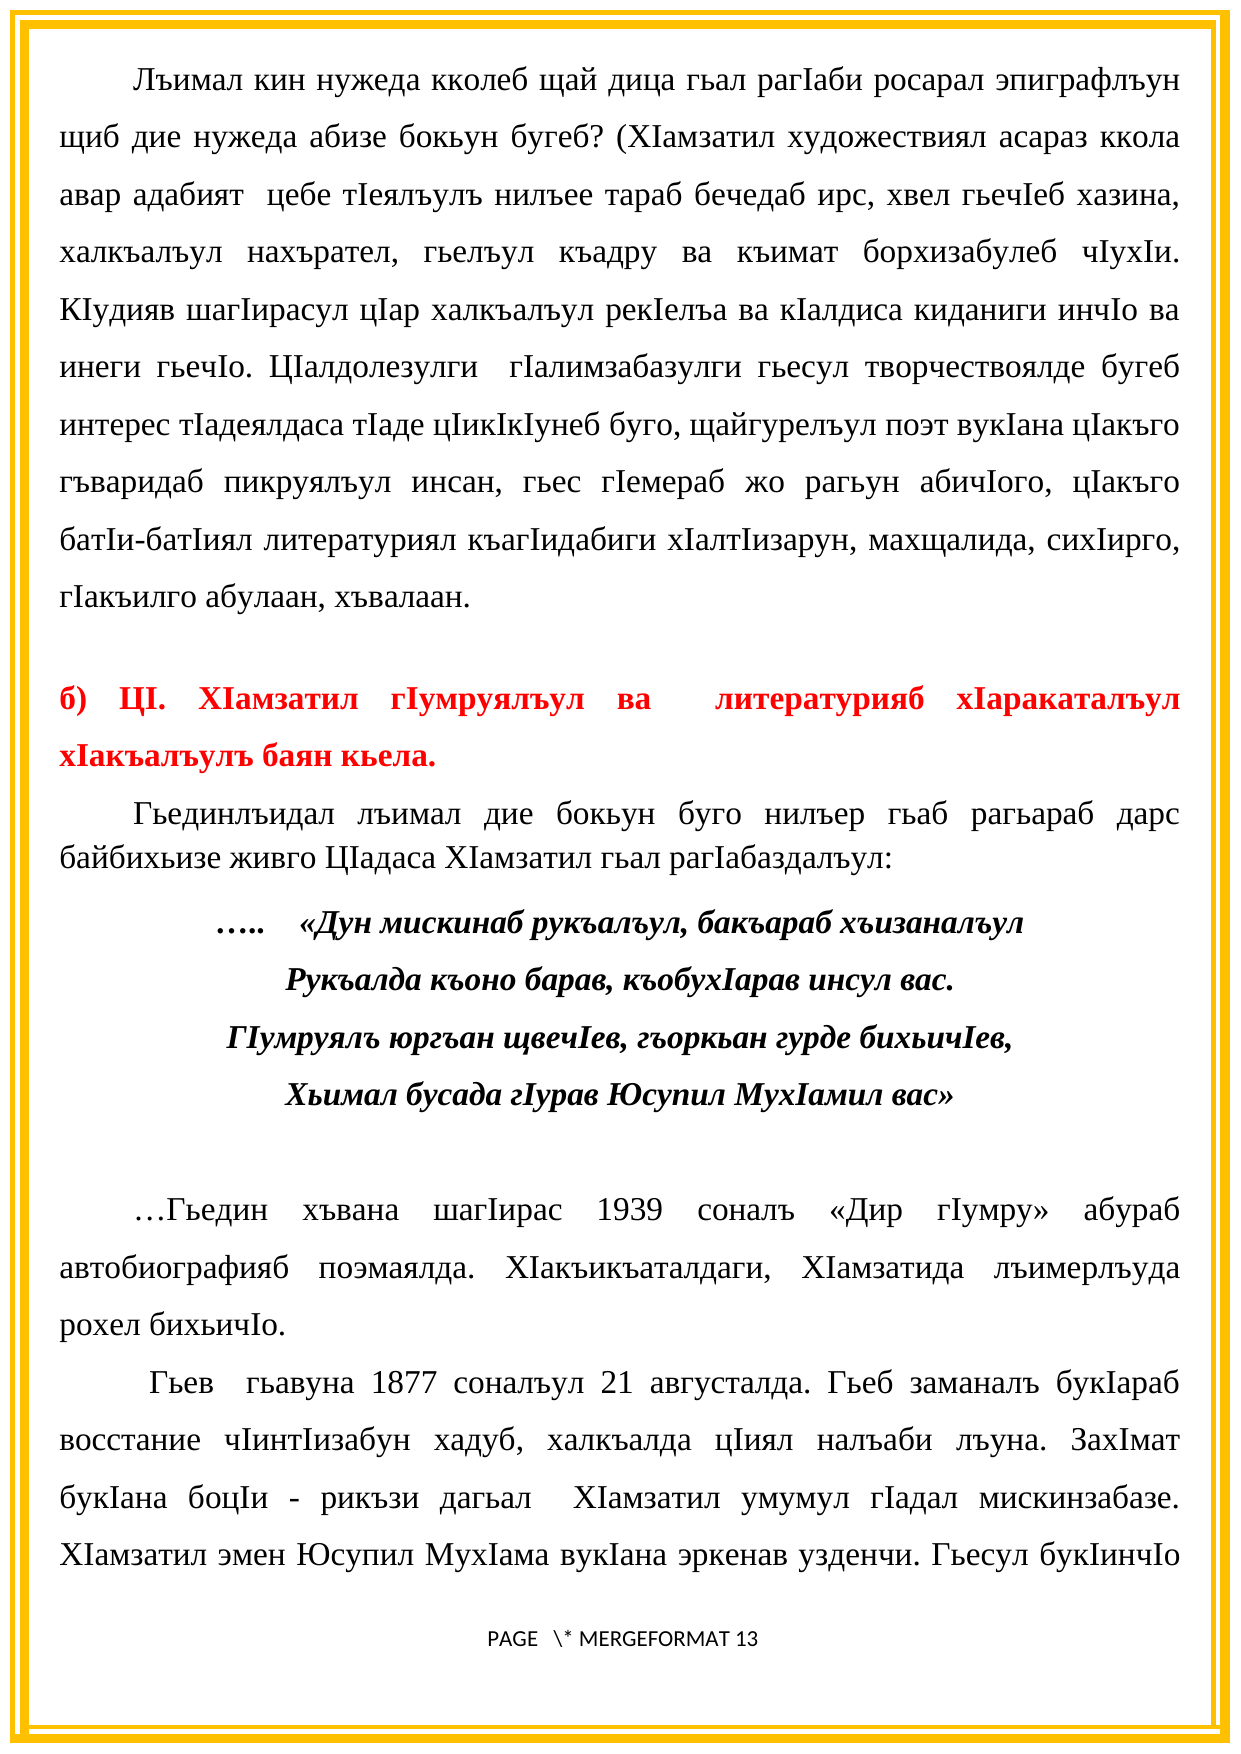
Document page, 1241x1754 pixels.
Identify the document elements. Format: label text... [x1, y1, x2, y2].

text …Гьедин хъвана шагIирас 1939 соналъ «Дир гIумру» абураб автобиографияб поэмаялда. ХIакъикъаталдаги, ХIамзатида лъимерлъуда рохел бихьичIо. [59, 1189, 1181, 1343]
text Хьимал бусада гIурав Юсупил МухIамил вас» [59, 1074, 1181, 1113]
text б) ЦI. ХIамзатил гIумруялъул ва литературияб хIаракаталъул хIакъалъулъ баян кьела. [59, 678, 1181, 774]
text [59, 1362, 1181, 1573]
text Рукъалда къоно барав, къобухIарав инсул вас. [59, 959, 1181, 998]
text Гьединлъидал лъимал дие бокьун буго нилъер гьаб рагьараб дарс байбихьизе живго ЦIадаса ХIамзатил гьал рагIабаздалъул: [59, 793, 1181, 876]
text ….. «Дун мискинаб рукъалъул, бакъараб хъизаналъул [59, 902, 1181, 940]
text ГIумруялъ юргъан щвечIев, гъоркьан гурде бихьичIев, [59, 1017, 1181, 1055]
subtitle Лъимал кин нужеда кколеб щай дица гьал рагIаби росарал эпиграфлъун щиб дие нужеда абизе бокьун бугеб? (ХIамзатил художествиял асараз ккола авар адабият цебе тIеялъулъ нилъее тараб бечедаб ирс, хвел гьечIеб хазина, халкъалъул нахърател, гьелъул къадру ва къимат борхизабулеб чIухIи. КIудияв шагIирасул цIар халкъалъул рекIелъа ва кIалдиса киданиги инчIо ва инеги гьечIо. ЦIалдолезулги гIалимзабазулги гьесул творчествоялде бугеб интерес тIадеялдаса тIаде цIикIкIунеб буго, щайгурелъул поэт вукIана цIакъго гъваридаб пикруялъул инсан, гьес гIемераб жо рагьун абичIого, цIакъго батIи-батIиял литературиял къагIидабиги хIалтIизарун, махщалида, сихIирго, гIакъилго абулаан, хъвалаан. [59, 59, 1181, 615]
